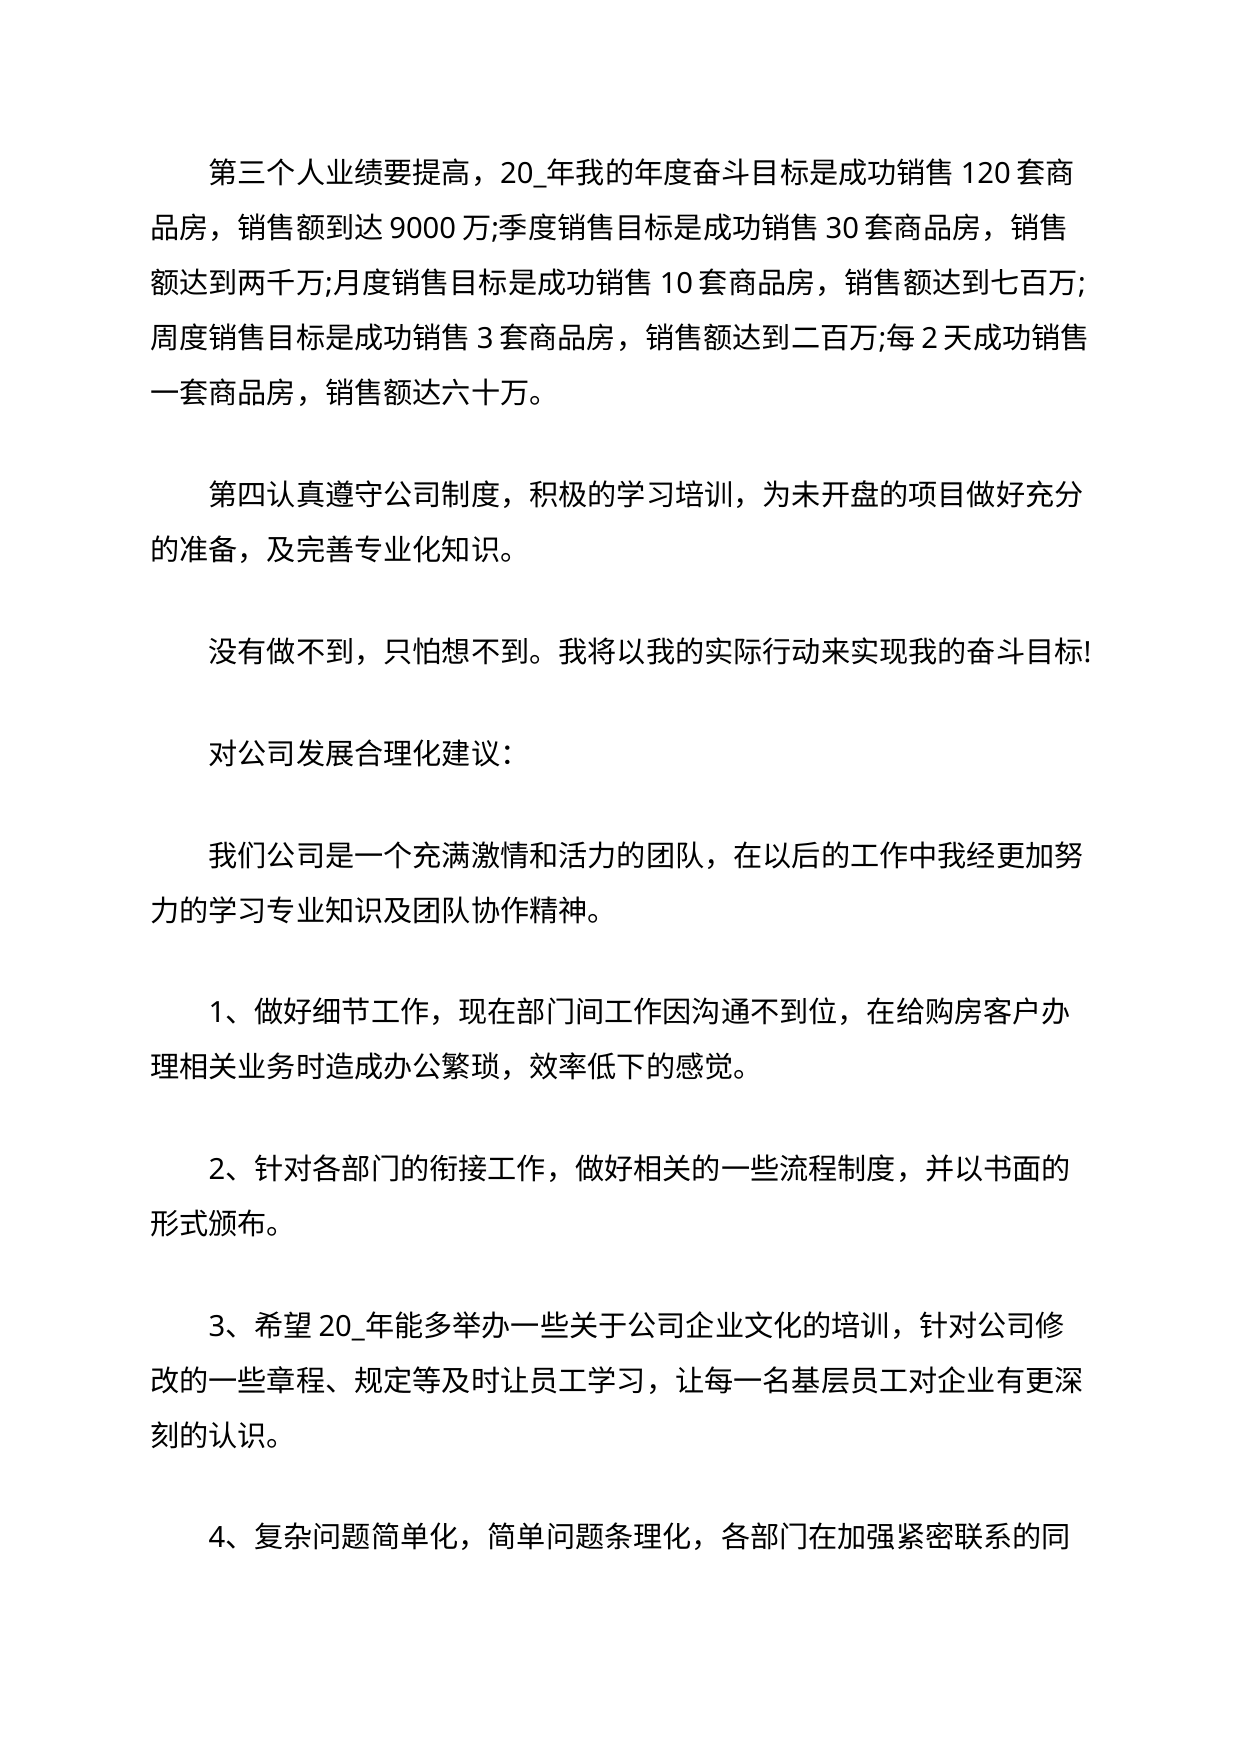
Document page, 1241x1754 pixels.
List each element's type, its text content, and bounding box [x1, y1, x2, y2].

text 对公司发展合理化建议： [150, 730, 1090, 773]
text 我们公司是一个充满激情和活力的团队，在以后的工作中我经更加努力的学习专业知识及团队协作精神。 [150, 832, 1090, 929]
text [150, 1514, 1090, 1556]
text 第四认真遵守公司制度，积极的学习培训，为未开盘的项目做好充分的准备，及完善专业化知识。 [150, 472, 1090, 569]
text 2、针对各部门的衔接工作，做好相关的一些流程制度，并以书面的形式颁布。 [150, 1146, 1090, 1243]
text 3、希望20_年能多举办一些关于公司企业文化的培训，针对公司修改的一些章程、规定等及时让员工学习，让每一名基层员工对企业有更深刻的认识。 [150, 1302, 1090, 1454]
text 1、做好细节工作，现在部门间工作因沟通不到位，在给购房客户办理相关业务时造成办公繁琐，效率低下的感觉。 [150, 989, 1090, 1086]
text 第三个人业绩要提高，20_年我的年度奋斗目标是成功销售120套商品房，销售额到达9000万;季度销售目标是成功销售30套商品房，销售额达到两千万;月度销售目标是成功销售10套商品房，销售额达到七百万;周度销售目标是成功销售3套商品房，销售额达到二百万;每2天成功销售一套商品房，销售额达六十万。 [150, 150, 1090, 412]
text 没有做不到，只怕想不到。我将以我的实际行动来实现我的奋斗目标! [150, 628, 1090, 671]
